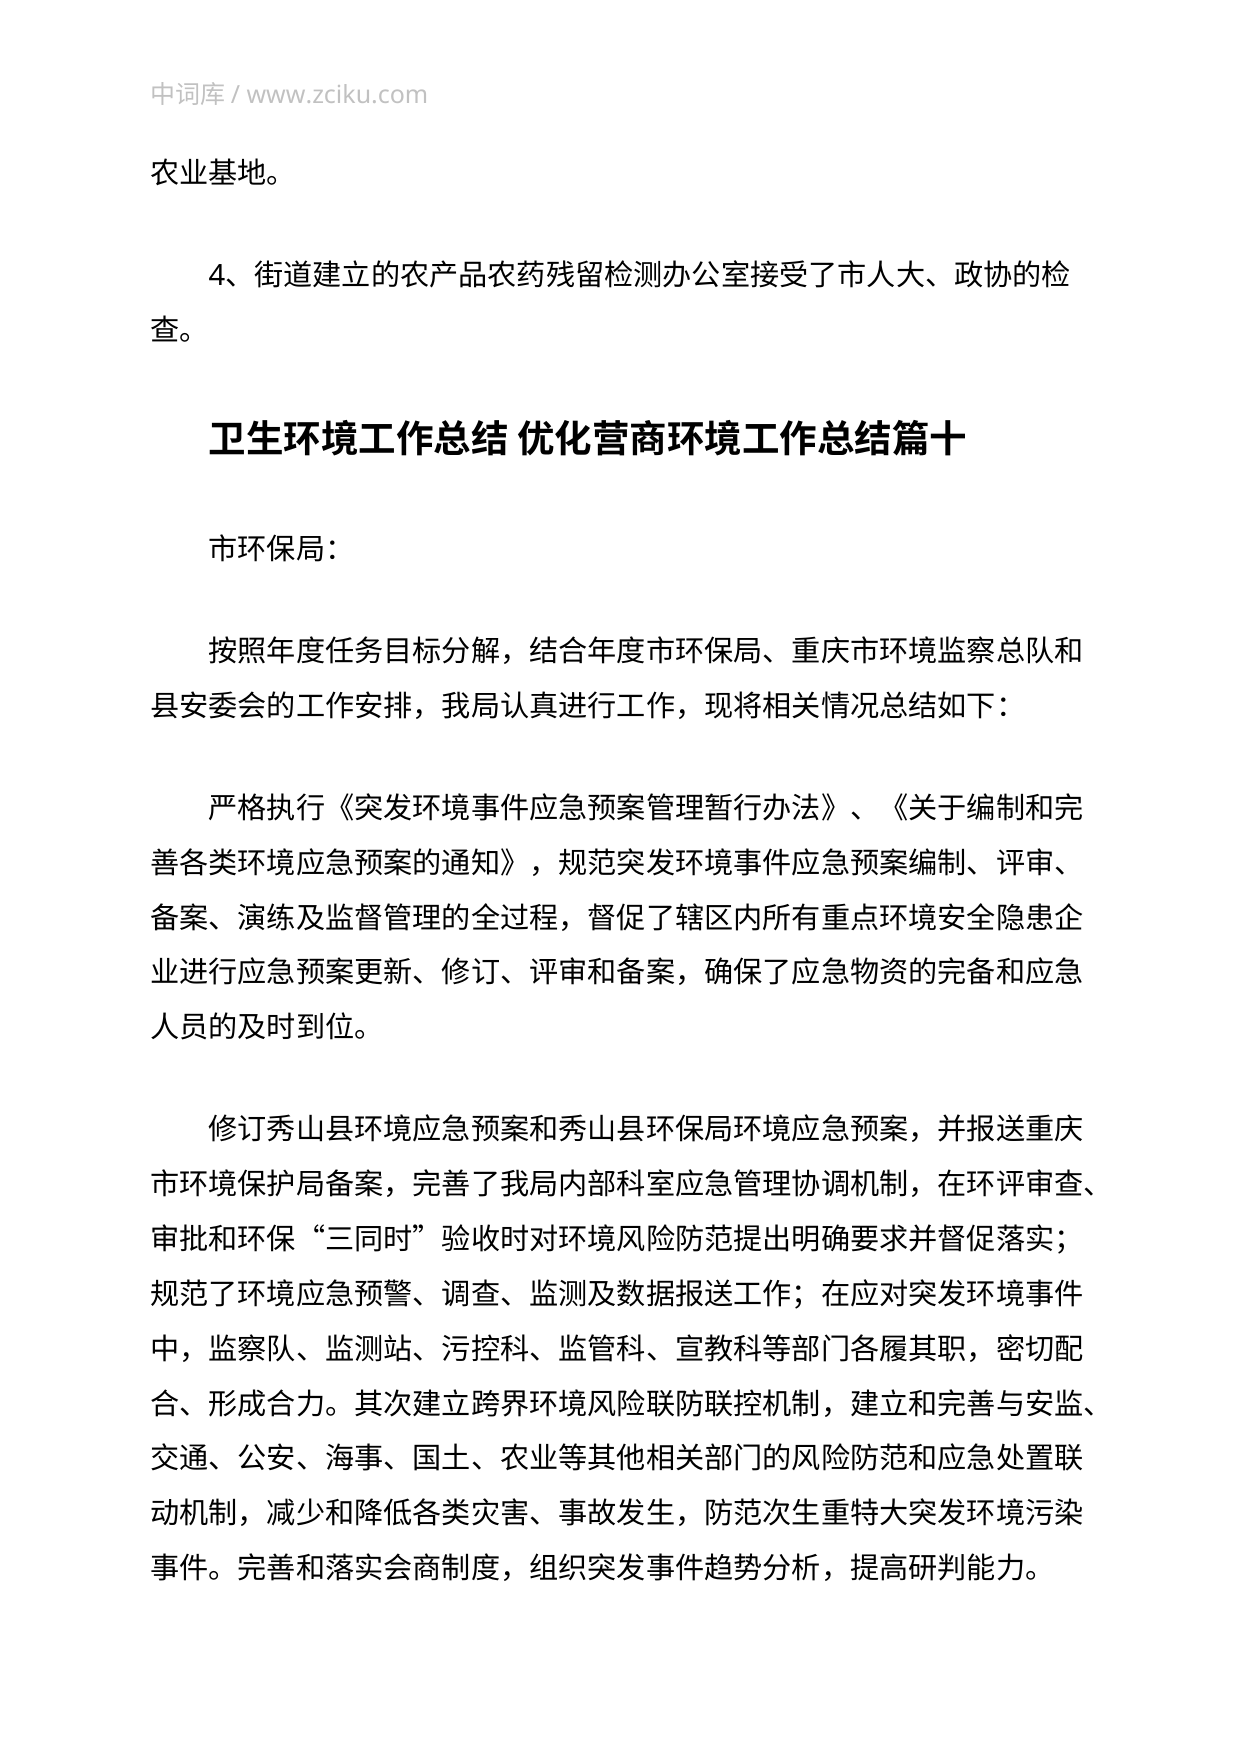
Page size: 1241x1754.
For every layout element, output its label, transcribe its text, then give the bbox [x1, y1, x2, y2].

text 市环保局： [150, 526, 1090, 568]
text 修订秀山县环境应急预案和秀山县环保局环境应急预案，并报送重庆市环境保护局备案，完善了我局内部科室应急管理协调机制，在环评审查、审批和环保“三同时”验收时对环境风险防范提出明确要求并督促落实；规范了环境应急预警、调查、监测及数据报送工作；在应对突发环境事件中，监察队、监测站、污控科、监管科、宣教科等部门各履其职，密切配合、形成合力。其次建立跨界环境风险联防联控机制，建立和完善与安监、交通、公安、海事、国土、农业等其他相关部门的风险防范和应急处置联动机制，减少和降低各类灾害、事故发生，防范次生重特大突发环境污染事件。完善和落实会商制度，组织突发事件趋势分析，提高研判能力。 [150, 1106, 1090, 1587]
text 严格执行《突发环境事件应急预案管理暂行办法》、《关于编制和完善各类环境应急预案的通知》，规范突发环境事件应急预案编制、评审、备案、演练及监督管理的全过程，督促了辖区内所有重点环境安全隐患企业进行应急预案更新、修订、评审和备案，确保了应急物资的完备和应急人员的及时到位。 [150, 784, 1090, 1046]
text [150, 150, 1090, 192]
text 卫生环境工作总结 优化营商环境工作总结篇十 [150, 408, 1090, 463]
text 4、街道建立的农产品农药残留检测办公室接受了市人大、政协的检查。 [150, 252, 1090, 349]
text 按照年度任务目标分解，结合年度市环保局、重庆市环境监察总队和县安委会的工作安排，我局认真进行工作，现将相关情况总结如下： [150, 628, 1090, 725]
